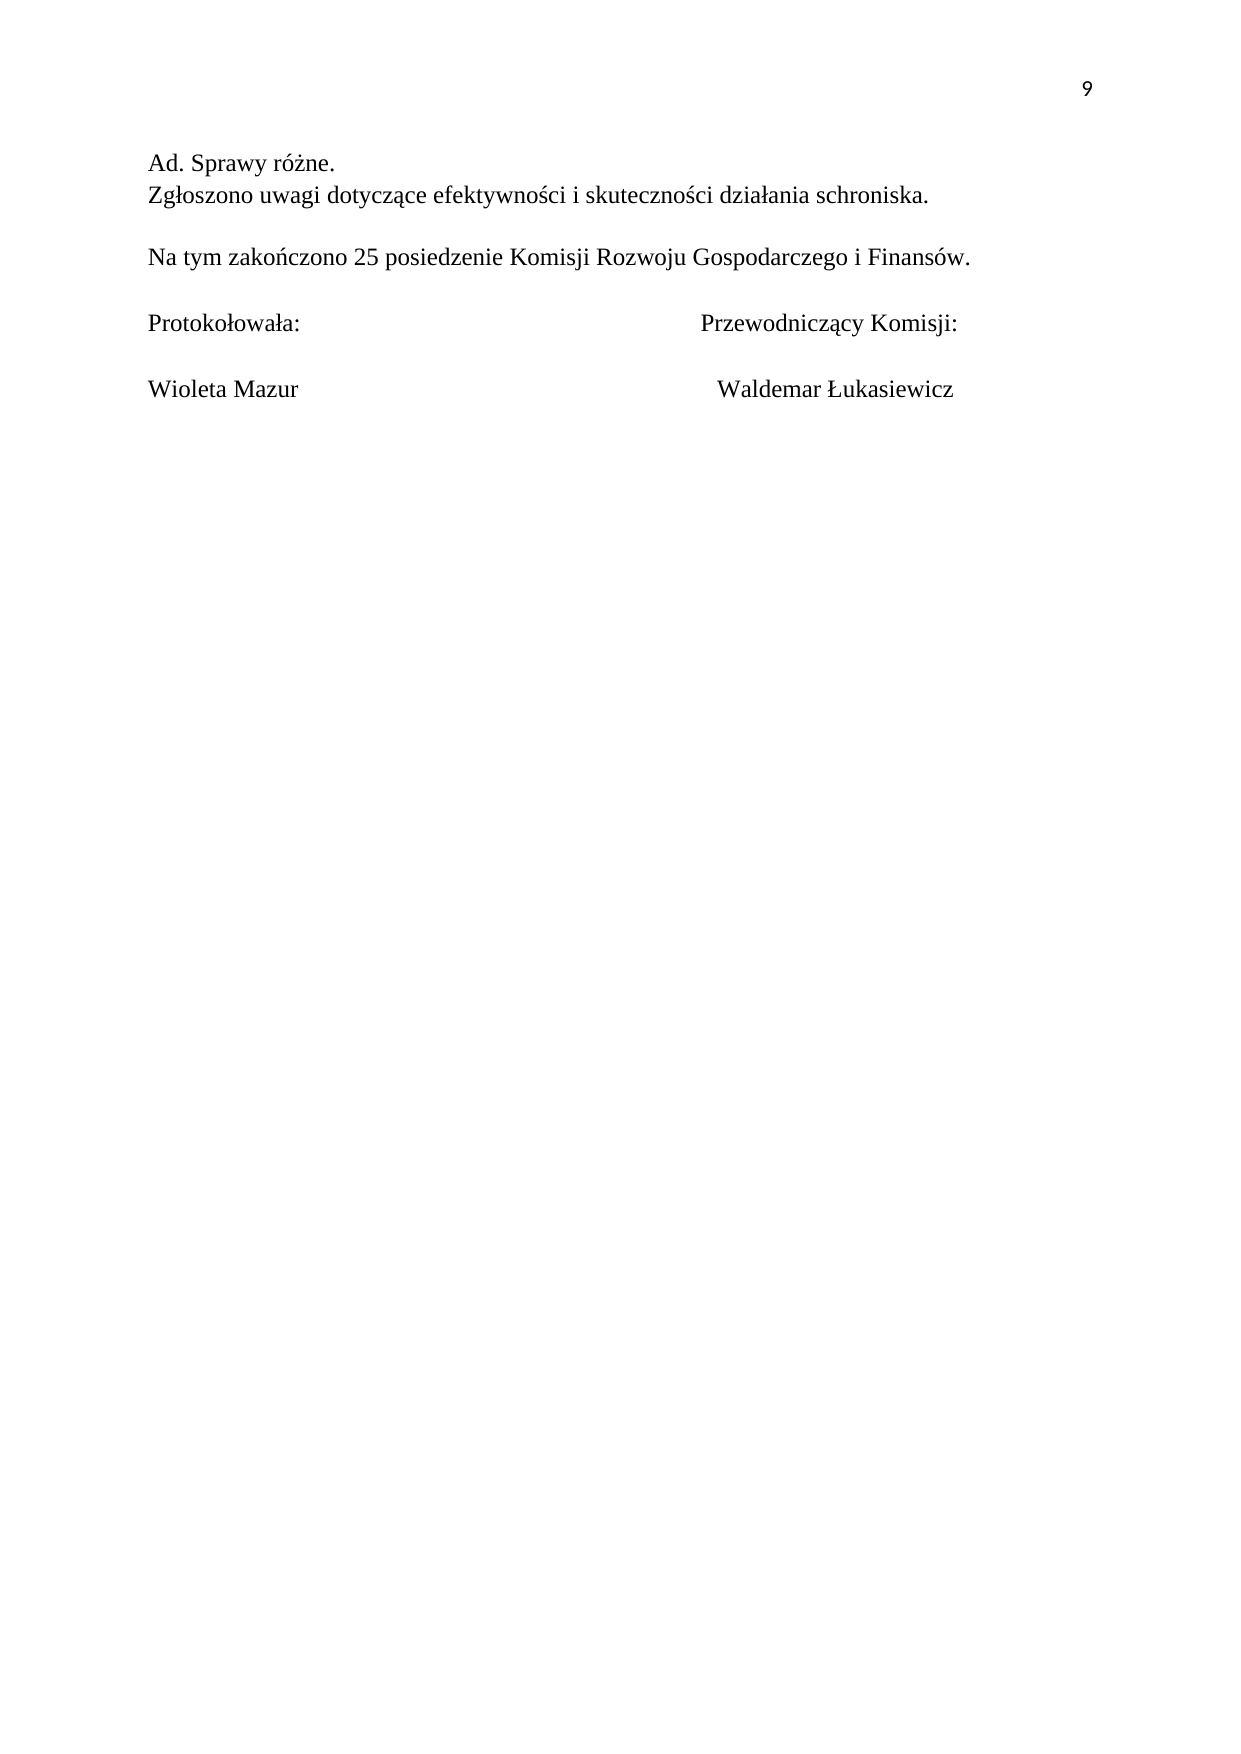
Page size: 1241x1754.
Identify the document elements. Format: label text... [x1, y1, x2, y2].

text Na tym zakończono 25 posiedzenie Komisji Rozwoju Gospodarczego i Finansów. [148, 242, 1093, 271]
text Protokołowała: Przewodniczący Komisji: [148, 308, 1093, 337]
text Zgłoszono uwagi dotyczące efektywności i skuteczności działania schroniska. [148, 181, 1093, 209]
text Wioleta Mazur Waldemar Łukasiewicz [148, 374, 1093, 403]
text Ad. Sprawy różne. [148, 148, 1093, 176]
